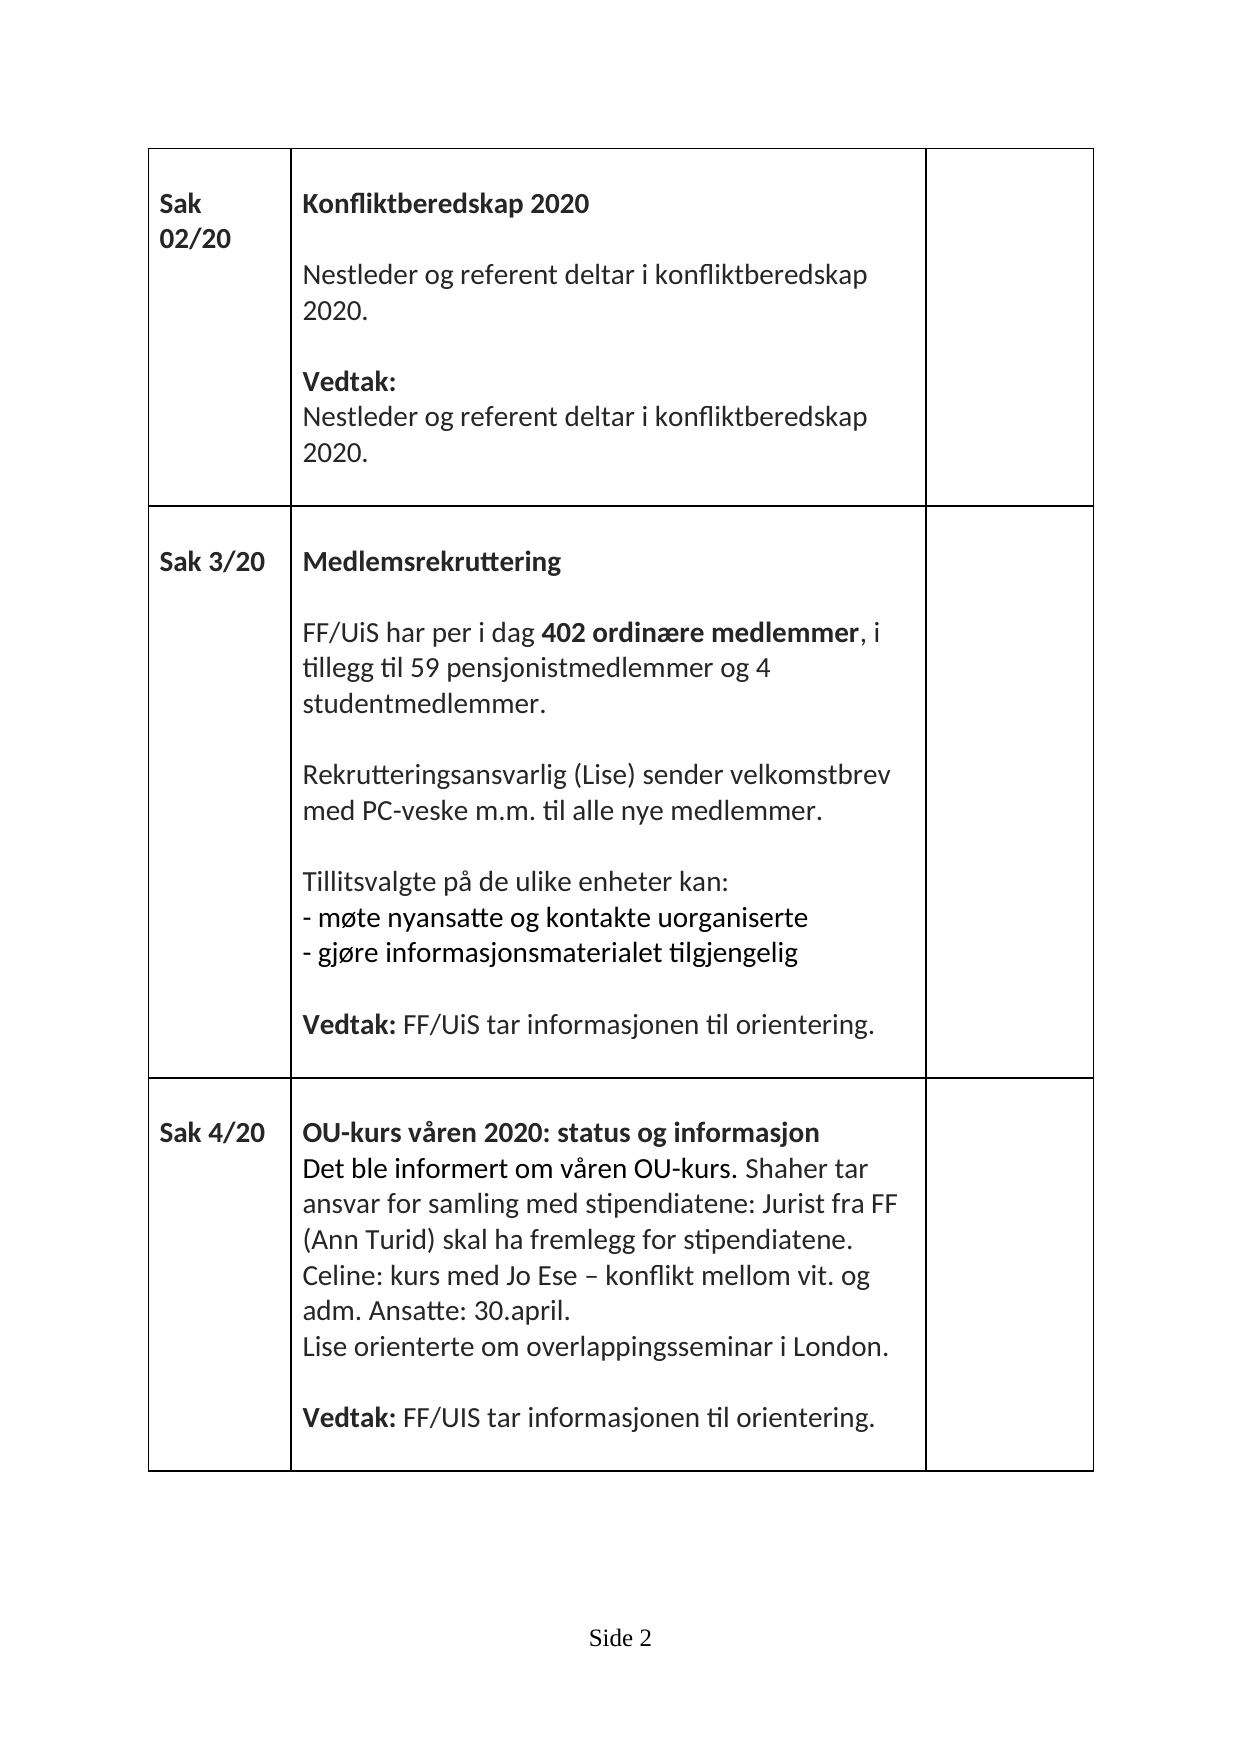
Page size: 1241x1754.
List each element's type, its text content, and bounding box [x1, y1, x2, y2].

table_cell [927, 507, 1093, 1077]
table_cell Sak 02/20 [149, 149, 290, 505]
table_cell Sak 4/20 [149, 1079, 290, 1470]
table_cell Medlemsrekruttering FF/UiS har per i dag 402 ordinære medlemmer, i tillegg til 59 pensjonistmedlemmer og 4 studentmedlemmer. Rekrutteringsansvarlig (Lise) sender velkomstbrev med PC-veske m.m. til alle nye medlemmer. Tillitsvalgte på de ulike enheter kan: - møte nyansatte og kontakte uorganiserte - gjøre informasjonsmaterialet tilgjengelig Vedtak: FF/UiS tar informasjonen til orientering. [292, 507, 925, 1077]
table_cell [927, 149, 1093, 505]
table_cell [927, 1079, 1093, 1470]
table_cell Konfliktberedskap 2020 Nestleder og referent deltar i konfliktberedskap 2020. Vedtak: Nestleder og referent deltar i konfliktberedskap 2020. [292, 149, 925, 505]
table_cell OU-kurs våren 2020: status og informasjon Det ble informert om våren OU-kurs. Shaher tar ansvar for samling med stipendiatene: Jurist fra FF (Ann Turid) skal ha fremlegg for stipendiatene. Celine: kurs med Jo Ese – konflikt mellom vit. og adm. Ansatte: 30.april. Lise orienterte om overlappingsseminar i London. Vedtak: FF/UIS tar informasjonen til orientering. [292, 1079, 925, 1470]
table_cell Sak 3/20 [149, 507, 290, 1077]
